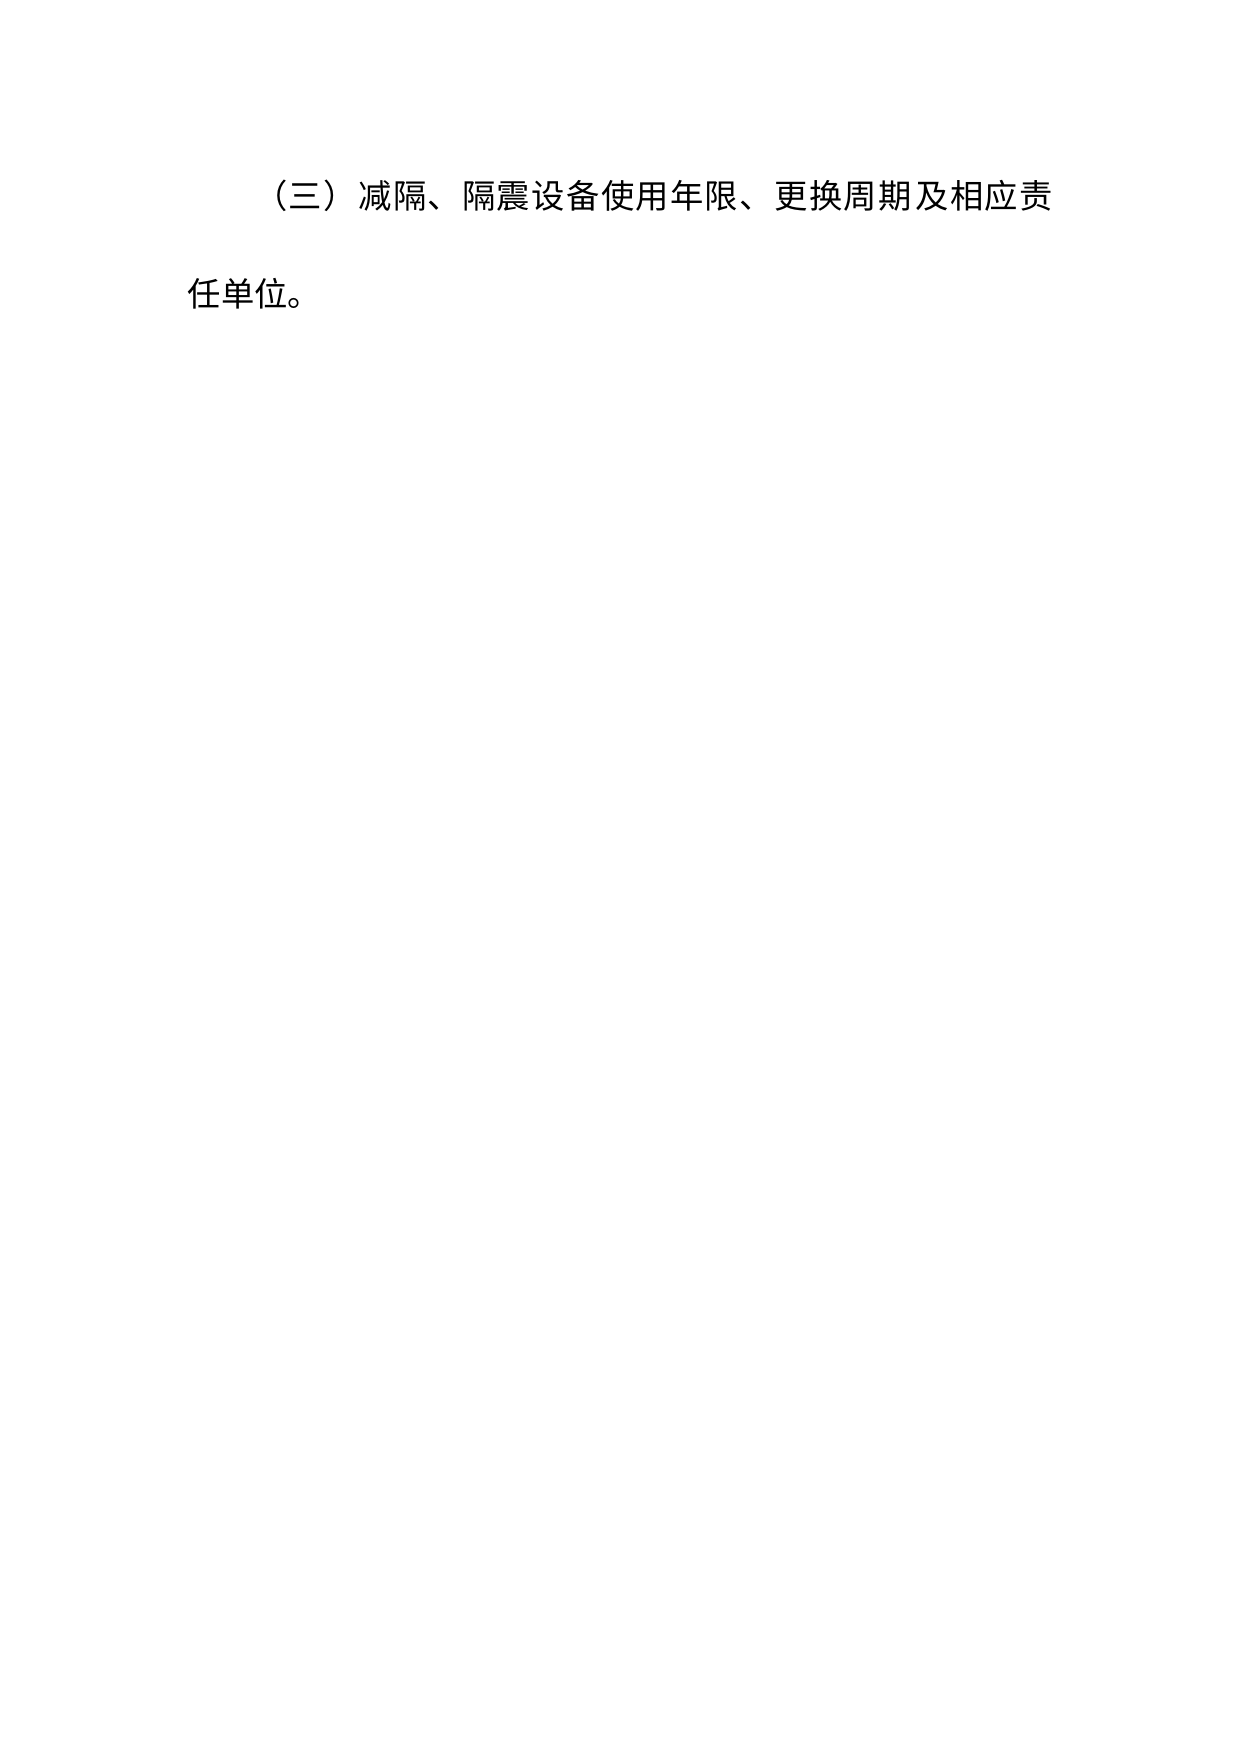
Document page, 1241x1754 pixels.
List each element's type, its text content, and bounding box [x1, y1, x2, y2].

text （三）减隔、隔震设备使用年限、更换周期及相应责任单位。 [187, 162, 1053, 324]
